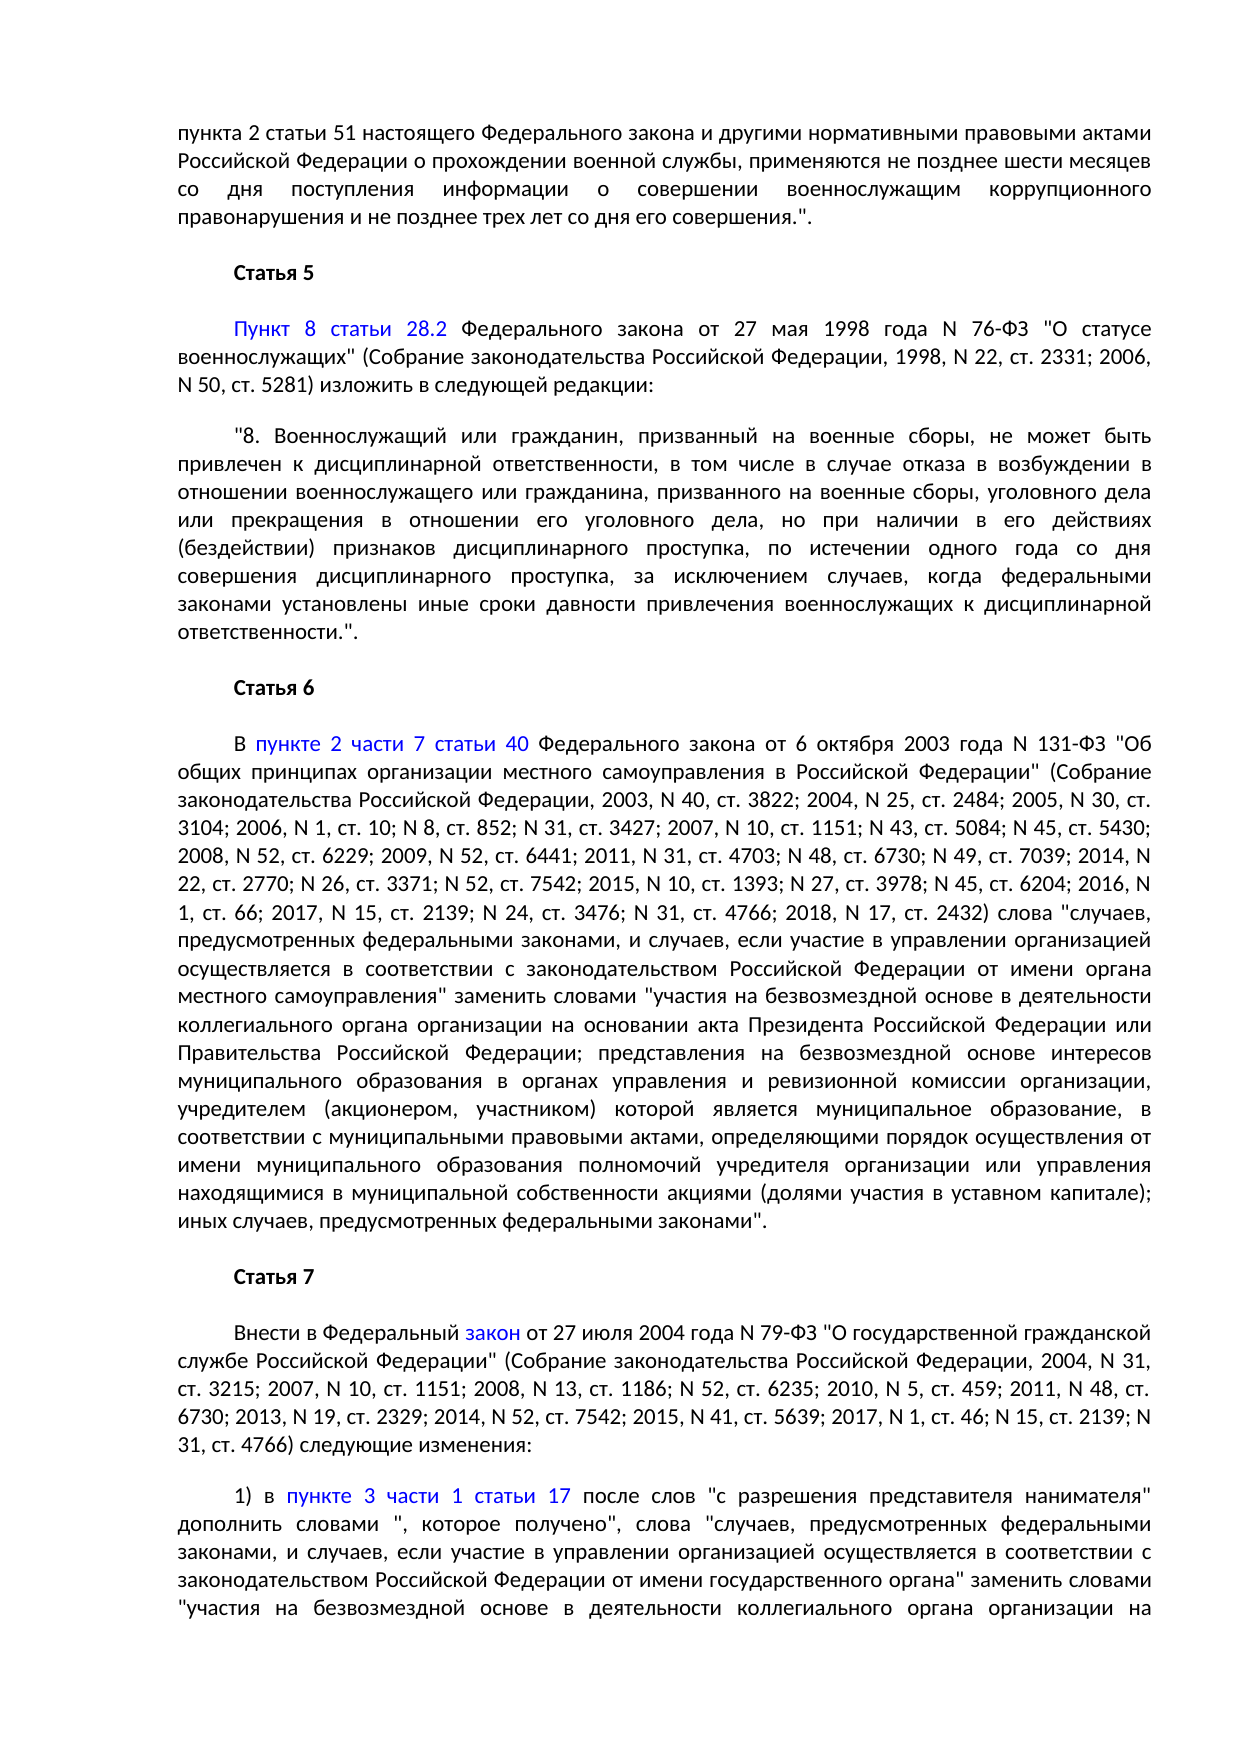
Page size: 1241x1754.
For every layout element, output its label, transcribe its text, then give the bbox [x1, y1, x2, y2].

title Статья 7 [177, 1262, 1152, 1290]
text Внести в Федеральный закон от 27 июля 2004 года N 79-ФЗ "О государственной гражданской службе Российской Федерации" (Собрание законодательства Российской Федерации, 2004, N 31, ст. 3215; 2007, N 10, ст. 1151; 2008, N 13, ст. 1186; N 52, ст. 6235; 2010, N 5, ст. 459; 2011, N 48, ст. 6730; 2013, N 19, ст. 2329; 2014, N 52, ст. 7542; 2015, N 41, ст. 5639; 2017, N 1, ст. 46; N 15, ст. 2139; N 31, ст. 4766) следующие изменения: [177, 1318, 1152, 1458]
title Статья 5 [177, 258, 1152, 286]
title Статья 6 [177, 673, 1152, 701]
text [177, 1481, 1152, 1621]
text "8. Военнослужащий или гражданин, призванный на военные сборы, не может быть привлечен к дисциплинарной ответственности, в том числе в случае отказа в возбуждении в отношении военнослужащего или гражданина, призванного на военные сборы, уголовного дела или прекращения в отношении его уголовного дела, но при наличии в его действиях (бездействии) признаков дисциплинарного проступка, по истечении одного года со дня совершения дисциплинарного проступка, за исключением случаев, когда федеральными законами установлены иные сроки давности привлечения военнослужащих к дисциплинарной ответственности.". [177, 421, 1152, 645]
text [177, 118, 1152, 230]
text Пункт 8 статьи 28.2 Федерального закона от 27 мая 1998 года N 76-ФЗ "О статусе военнослужащих" (Собрание законодательства Российской Федерации, 1998, N 22, ст. 2331; 2006, N 50, ст. 5281) изложить в следующей редакции: [177, 314, 1152, 398]
text В пункте 2 части 7 статьи 40 Федерального закона от 6 октября 2003 года N 131-ФЗ "Об общих принципах организации местного самоуправления в Российской Федерации" (Собрание законодательства Российской Федерации, 2003, N 40, ст. 3822; 2004, N 25, ст. 2484; 2005, N 30, ст. 3104; 2006, N 1, ст. 10; N 8, ст. 852; N 31, ст. 3427; 2007, N 10, ст. 1151; N 43, ст. 5084; N 45, ст. 5430; 2008, N 52, ст. 6229; 2009, N 52, ст. 6441; 2011, N 31, ст. 4703; N 48, ст. 6730; N 49, ст. 7039; 2014, N 22, ст. 2770; N 26, ст. 3371; N 52, ст. 7542; 2015, N 10, ст. 1393; N 27, ст. 3978; N 45, ст. 6204; 2016, N 1, ст. 66; 2017, N 15, ст. 2139; N 24, ст. 3476; N 31, ст. 4766; 2018, N 17, ст. 2432) слова "случаев, предусмотренных федеральными законами, и случаев, если участие в управлении организацией осуществляется в соответствии с законодательством Российской Федерации от имени органа местного самоуправления" заменить словами "участия на безвозмездной основе в деятельности коллегиального органа организации на основании акта Президента Российской Федерации или Правительства Российской Федерации; представления на безвозмездной основе интересов муниципального образования в органах управления и ревизионной комиссии организации, учредителем (акционером, участником) которой является муниципальное образование, в соответствии с муниципальными правовыми актами, определяющими порядок осуществления от имени муниципального образования полномочий учредителя организации или управления находящимися в муниципальной собственности акциями (долями участия в уставном капитале); иных случаев, предусмотренных федеральными законами". [177, 729, 1152, 1234]
